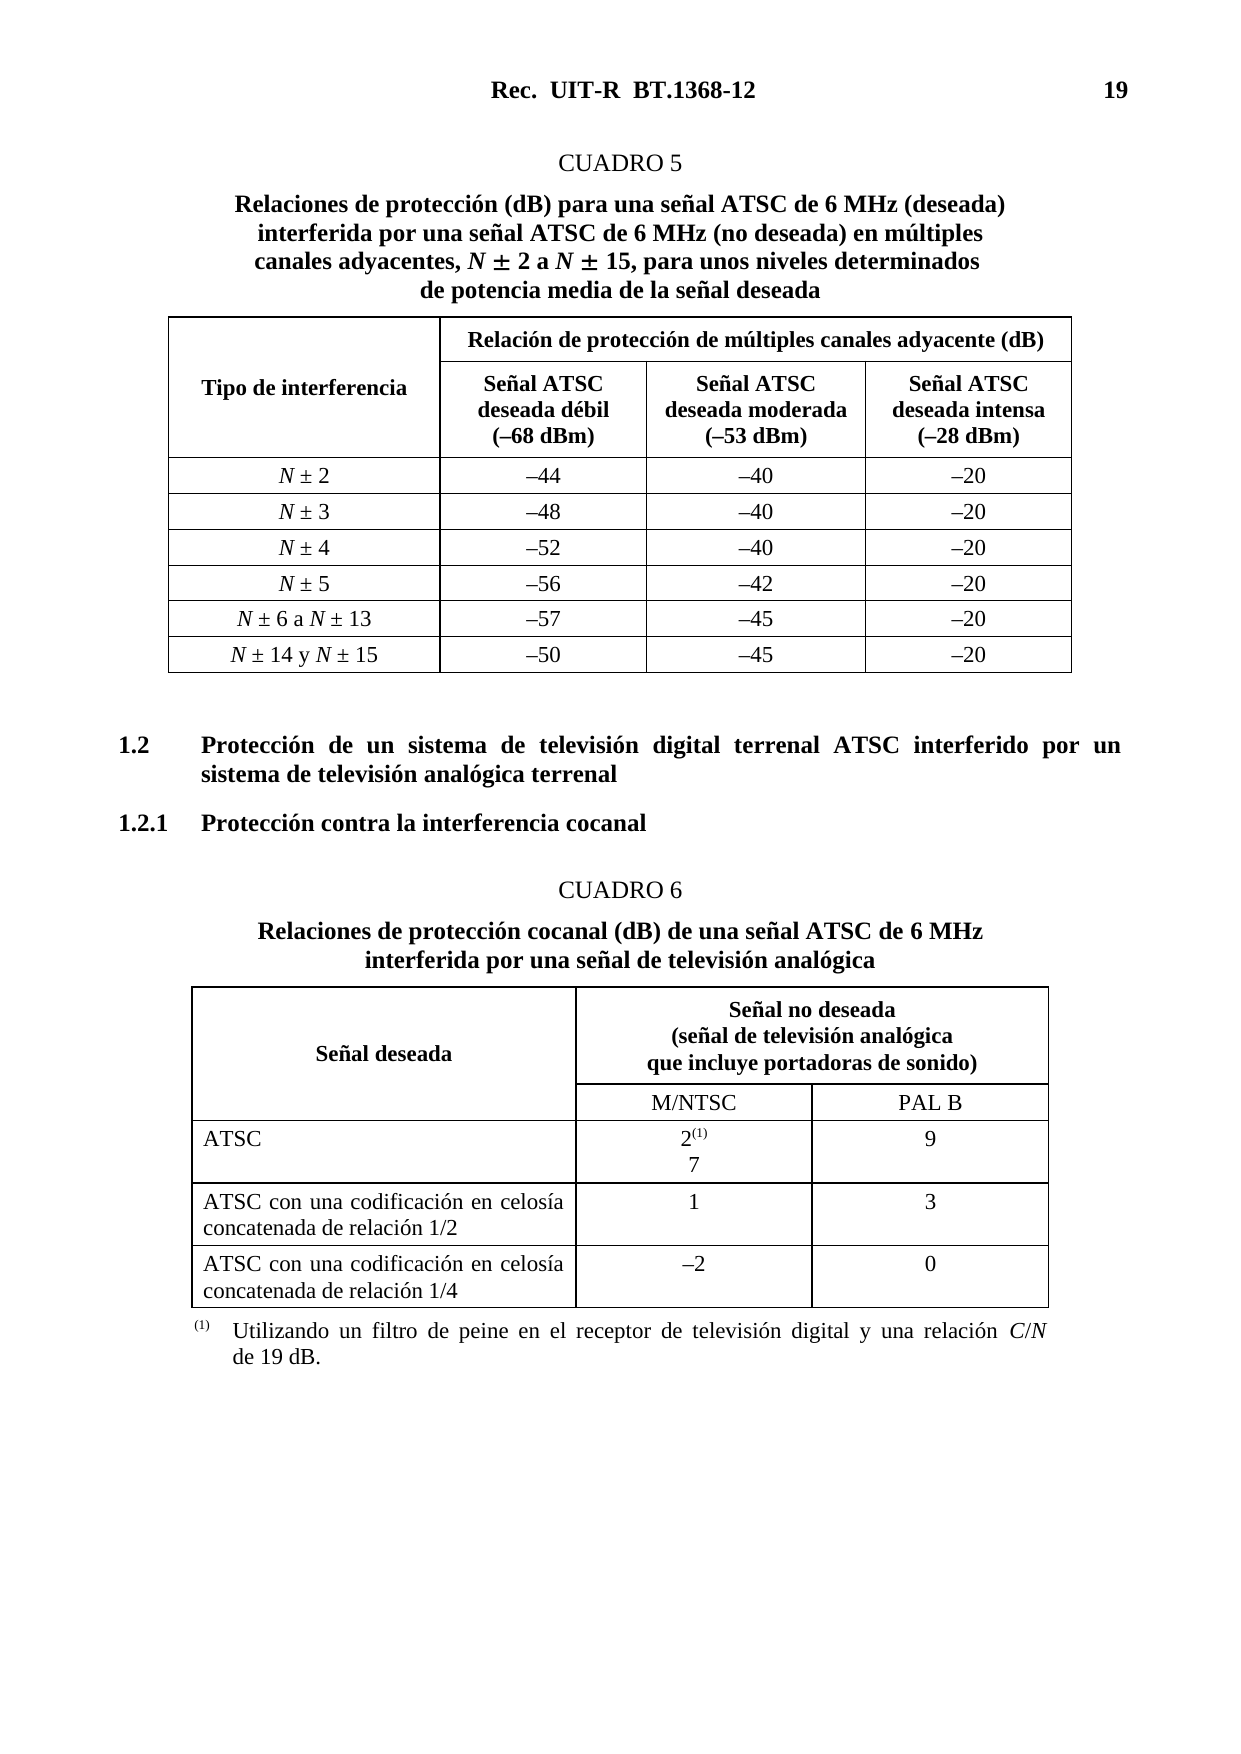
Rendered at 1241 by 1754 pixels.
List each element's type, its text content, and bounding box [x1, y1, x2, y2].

table_cell N ± 2 [169, 458, 439, 493]
subtitle 1.2.1 Protección contra la interferencia cocanal [118, 808, 1122, 837]
table_cell –40 [647, 494, 865, 529]
table_cell –40 [647, 530, 865, 564]
table_cell 0 [813, 1246, 1048, 1307]
title Relaciones de protección (dB) para una señal ATSC de 6 MHz (deseada) interferida por una señal ATSC de 6 MHz (no deseada) en múltiples canales adyacentes, N 2 a N 15, para unos niveles determinados de potencia media de la señal deseada [118, 189, 1122, 304]
table_cell –20 [866, 601, 1071, 636]
table_cell –45 [647, 601, 865, 636]
table_cell –50 [441, 637, 646, 672]
table_cell ATSC [193, 1121, 575, 1182]
table_cell 2(1) 7 [577, 1121, 811, 1182]
table_cell PAL B [813, 1085, 1048, 1119]
table_cell N ± 4 [169, 530, 439, 564]
table_cell –52 [441, 530, 646, 564]
table_cell N ± 14 y N ± 15 [169, 637, 439, 672]
title Relaciones de protección cocanal (dB) de una señal ATSC de 6 MHz interferida por una señal de televisión analógica [118, 916, 1122, 973]
table_cell –56 [441, 566, 646, 600]
table_cell 3 [813, 1184, 1048, 1245]
table_cell –20 [866, 530, 1071, 564]
table_cell (1) Utilizando un filtro de peine en el receptor de televisión digital y una relación C/N de 19 dB. [192, 1308, 1048, 1369]
table_header Relación de protección de múltiples canales adyacente (dB) [441, 318, 1071, 361]
subtitle 1.2 Protección de un sistema de televisión digital terrenal ATSC interferido por un sistema de televisión analógica terrenal [118, 730, 1122, 788]
table_cell –20 [866, 458, 1071, 493]
table_cell –20 [866, 566, 1071, 600]
table_cell ATSC con una codificación en celosía concatenada de relación 1/4 [193, 1246, 575, 1307]
table_cell –42 [647, 566, 865, 600]
table_cell 9 [813, 1121, 1048, 1182]
text CUADRO 5 [118, 148, 1122, 176]
table_cell –45 [647, 637, 865, 672]
table_cell –20 [866, 637, 1071, 672]
table_cell –20 [866, 494, 1071, 529]
table_cell N ± 3 [169, 494, 439, 529]
table_cell –40 [647, 458, 865, 493]
text CUADRO 6 [118, 875, 1122, 903]
table_cell Señal ATSC deseada débil (–68 dBm) [441, 362, 646, 457]
table_header Señal no deseada (señal de televisión analógica que incluye portadoras de sonido) [577, 988, 1048, 1083]
table_cell –48 [441, 494, 646, 529]
table_cell ATSC con una codificación en celosía concatenada de relación 1/2 [193, 1184, 575, 1245]
table_cell 1 [577, 1184, 811, 1245]
table_cell N ± 5 [169, 566, 439, 600]
table_cell N ± 6 a N ± 13 [169, 601, 439, 636]
table_header Tipo de interferencia [169, 318, 439, 457]
table_cell –57 [441, 601, 646, 636]
table_cell –2 [577, 1246, 811, 1307]
table_header Señal deseada [193, 988, 575, 1119]
table_cell M/NTSC [577, 1085, 811, 1119]
table_cell –44 [441, 458, 646, 493]
table_cell Señal ATSC deseada moderada (–53 dBm) [647, 362, 865, 457]
table_cell Señal ATSC deseada intensa (–28 dBm) [866, 362, 1071, 457]
